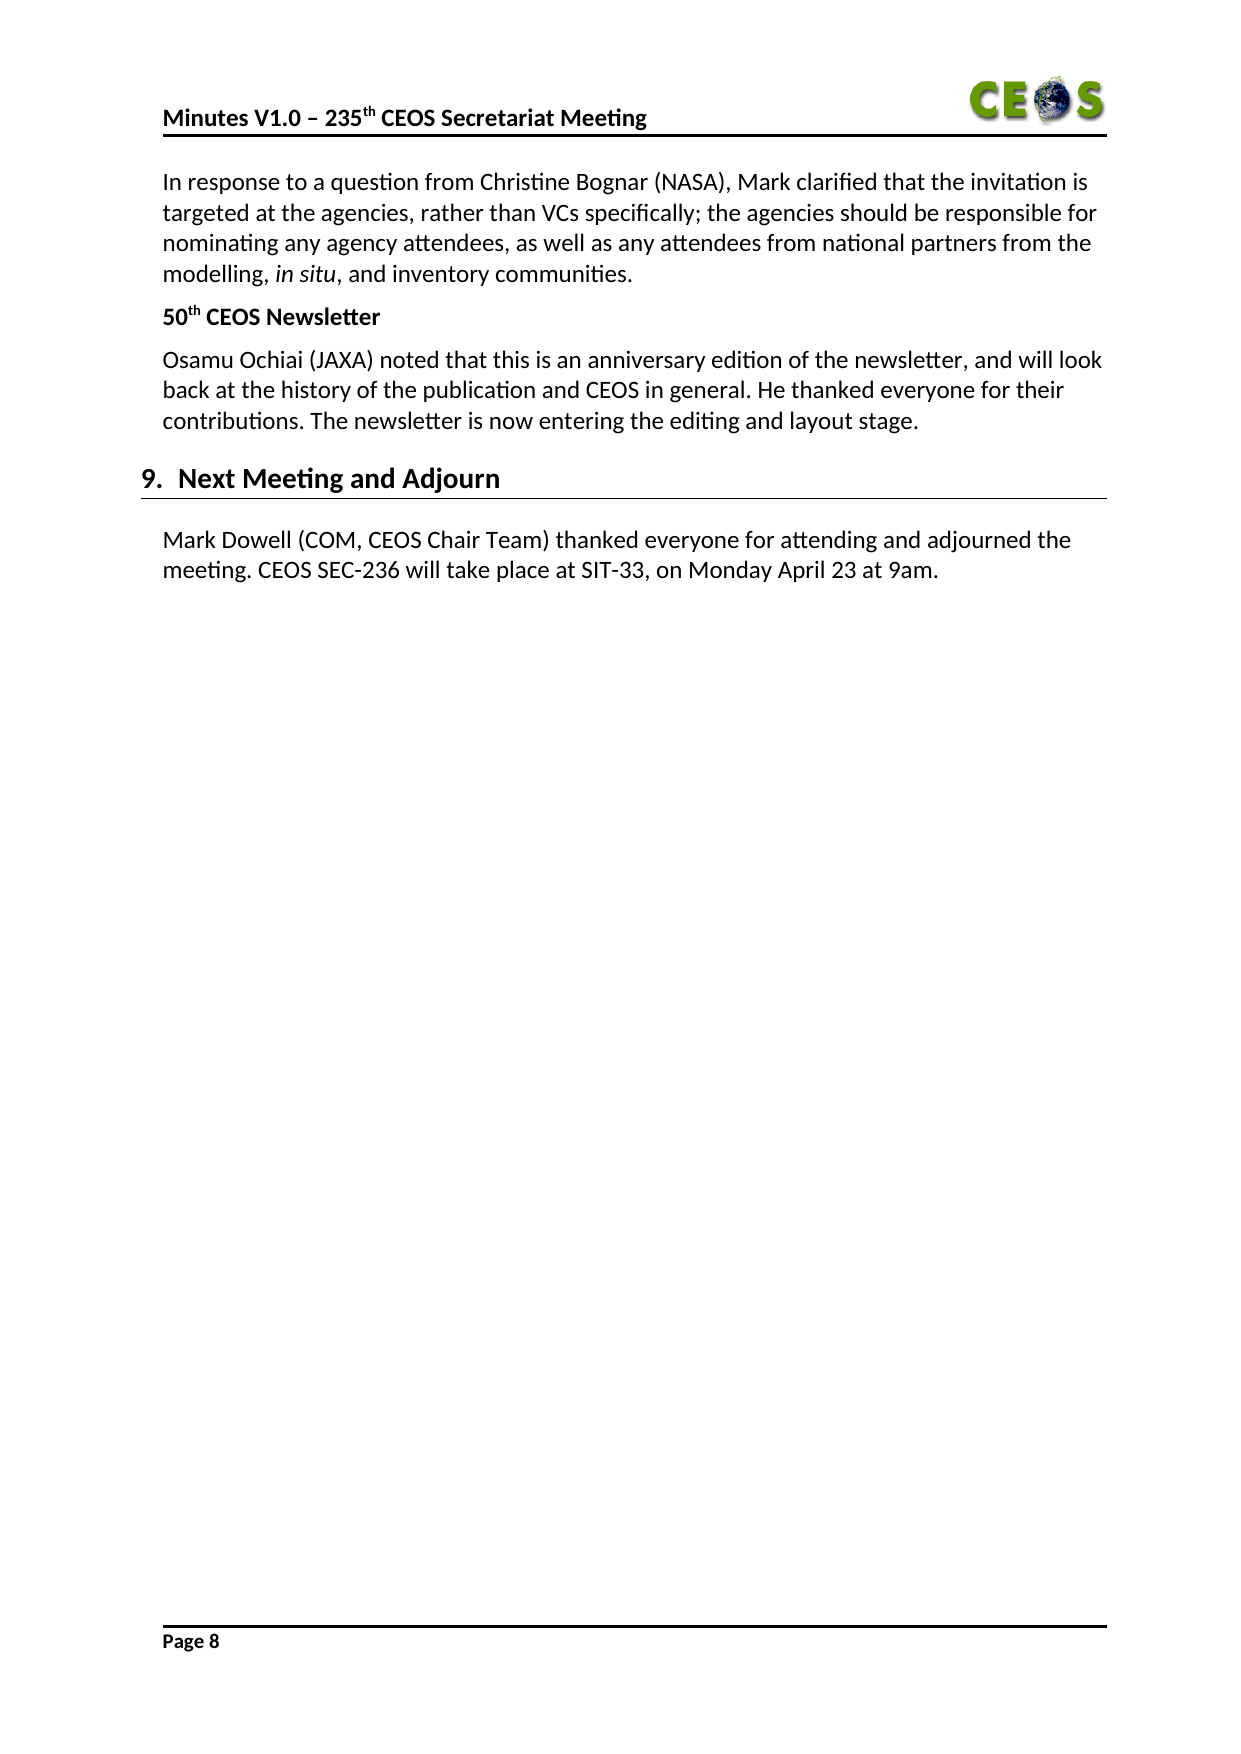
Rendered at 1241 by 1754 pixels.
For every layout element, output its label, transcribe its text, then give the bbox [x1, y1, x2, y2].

picture [965, 75, 1108, 126]
text Mark Dowell (COM, CEOS Chair Team) thanked everyone for attending and adjourned the meeting. CEOS SEC-236 will take place at SIT-33, on Monday April 23 at 9am. [162, 524, 1107, 585]
text In response to a question from Christine Bognar (NASA), Mark clarified that the invitation is targeted at the agencies, rather than VCs specifically; the agencies should be responsible for nominating any agency attendees, as well as any attendees from national partners from the modelling, in situ, and inventory communities. [162, 166, 1107, 288]
list Next Meeting and Adjourn [141, 460, 1107, 498]
text 50th CEOS Newsletter [162, 301, 1107, 331]
text Osamu Ochiai (JAXA) noted that this is an anniversary edition of the newsletter, and will look back at the history of the publication and CEOS in general. He thanked everyone for their contributions. The newsletter is now entering the editing and layout stage. [162, 344, 1107, 435]
